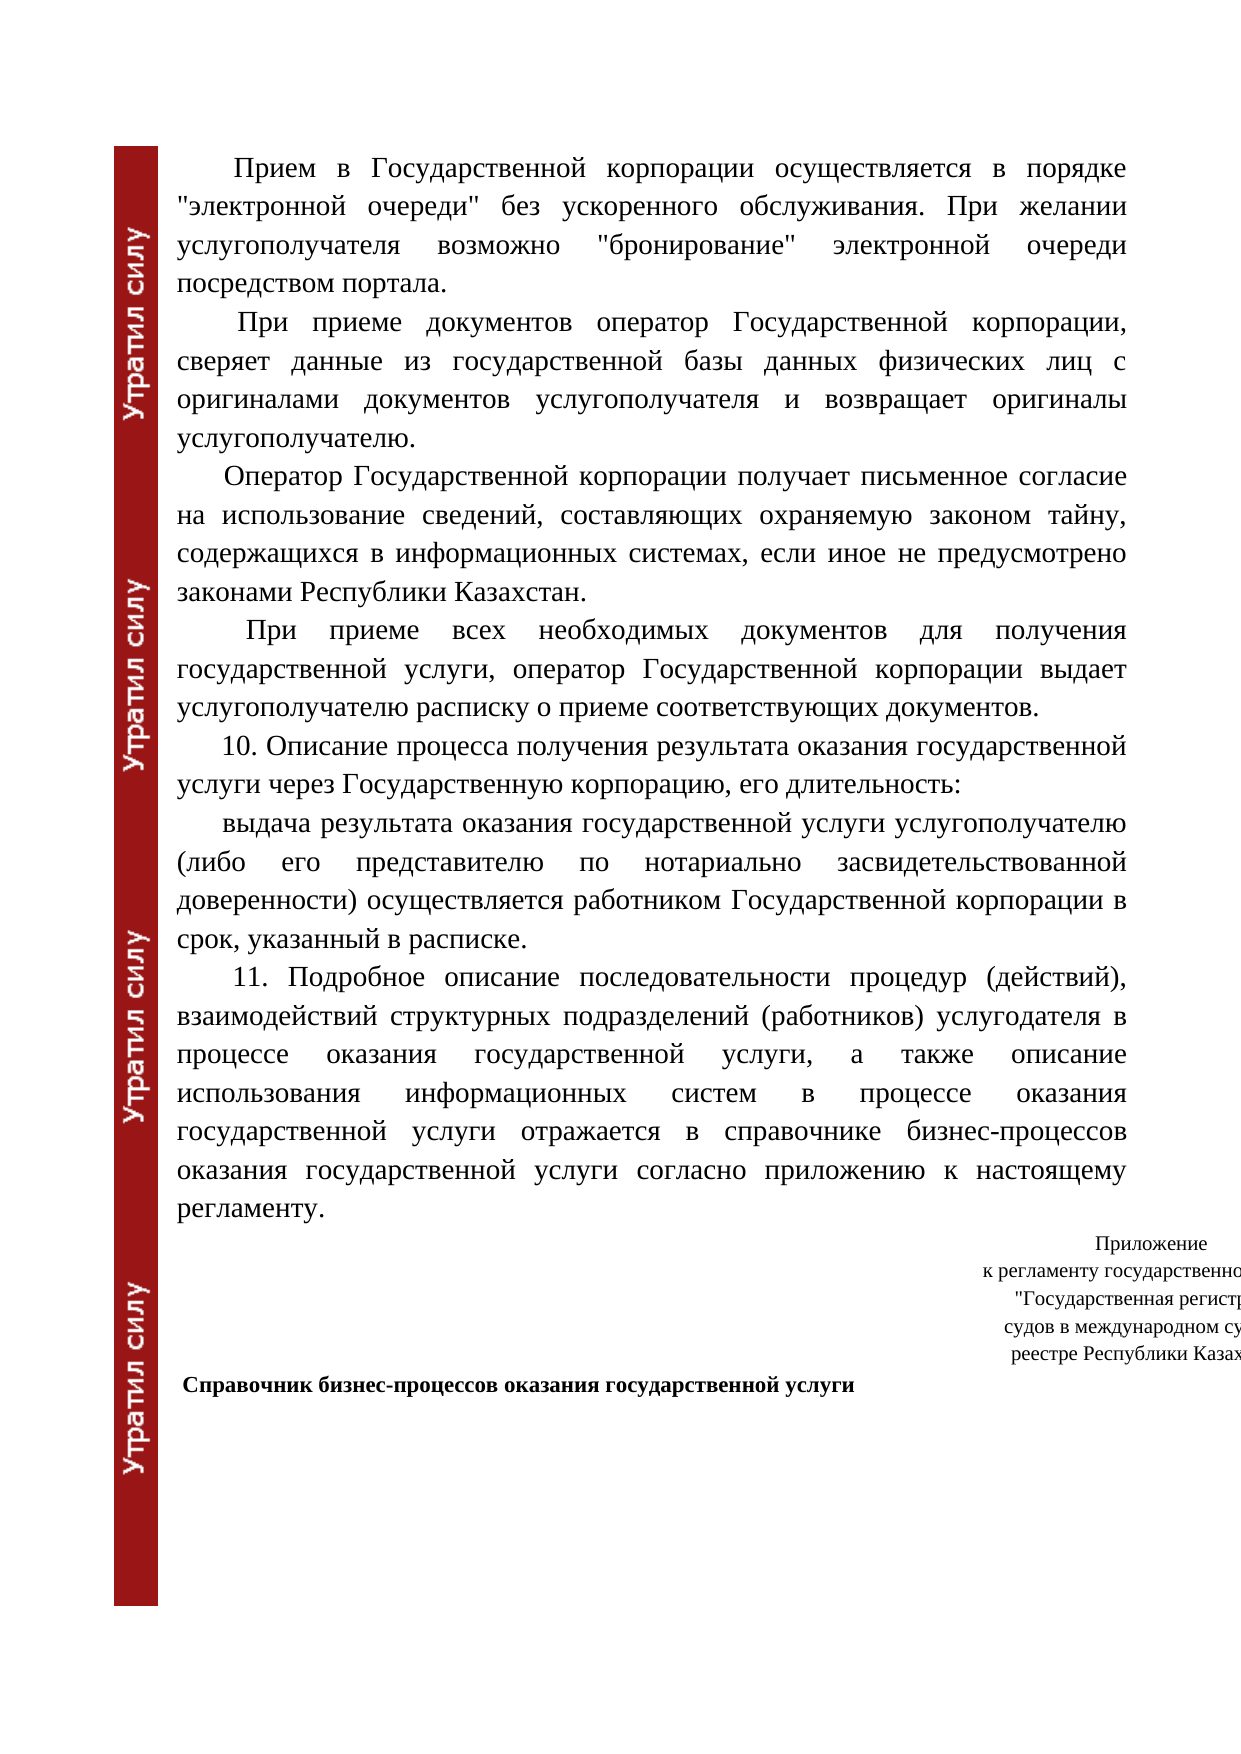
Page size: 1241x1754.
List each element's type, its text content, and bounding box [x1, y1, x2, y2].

picture [114, 1224, 158, 1229]
picture [114, 723, 158, 728]
picture [114, 1397, 158, 1606]
picture [114, 954, 158, 959]
table_header Приложение к регламенту государственной услуги "Государственная регистрация судов в международном судовом реестре Республики Казахстан" [912, 1229, 1240, 1371]
picture [114, 299, 158, 304]
text Оператор Государственной корпорации получает письменное согласие на использование сведений, составляющих охраняемую законом тайну, содержащихся в информационных системах, если иное не предусмотрено законами Республики Казахстан. [112, 458, 1128, 607]
picture [114, 800, 158, 805]
text 10. Описание процесса получения результата оказания государственной услуги через Государственную корпорацию, его длительность: [112, 728, 1128, 800]
picture [114, 607, 158, 612]
picture [114, 453, 158, 458]
text выдача результата оказания государственной услуги услугополучателю (либо его представителю по нотариально засвидетельствованной доверенности) осуществляется работником Государственной корпорации в срок, указанный в расписке. [112, 805, 1128, 954]
picture [114, 146, 158, 150]
text При приеме всех необходимых документов для получения государственной услуги, оператор Государственной корпорации выдает услугополучателю расписку о приеме соответствующих документов. [112, 612, 1128, 723]
text Справочник бизнес-процессов оказания государственной услуги [112, 1371, 1128, 1397]
text 11. Подробное описание последовательности процедур (действий), взаимодействий структурных подразделений (работников) услугодателя в процессе оказания государственной услуги, а также описание использования информационных систем в процессе оказания государственной услуги отражается в справочнике бизнес-процессов оказания государственной услуги согласно приложению к настоящему регламенту. [112, 959, 1128, 1224]
table_header [101, 1229, 912, 1371]
text При приеме документов оператор Государственной корпорации, сверяет данные из государственной базы данных физических лиц с оригиналами документов услугополучателя и возвращает оригиналы услугополучателю. [112, 304, 1128, 453]
text Прием в Государственной корпорации осуществляется в порядке "электронной очереди" без ускоренного обслуживания. При желании услугополучателя возможно "бронирование" электронной очереди посредством портала. [112, 150, 1128, 299]
